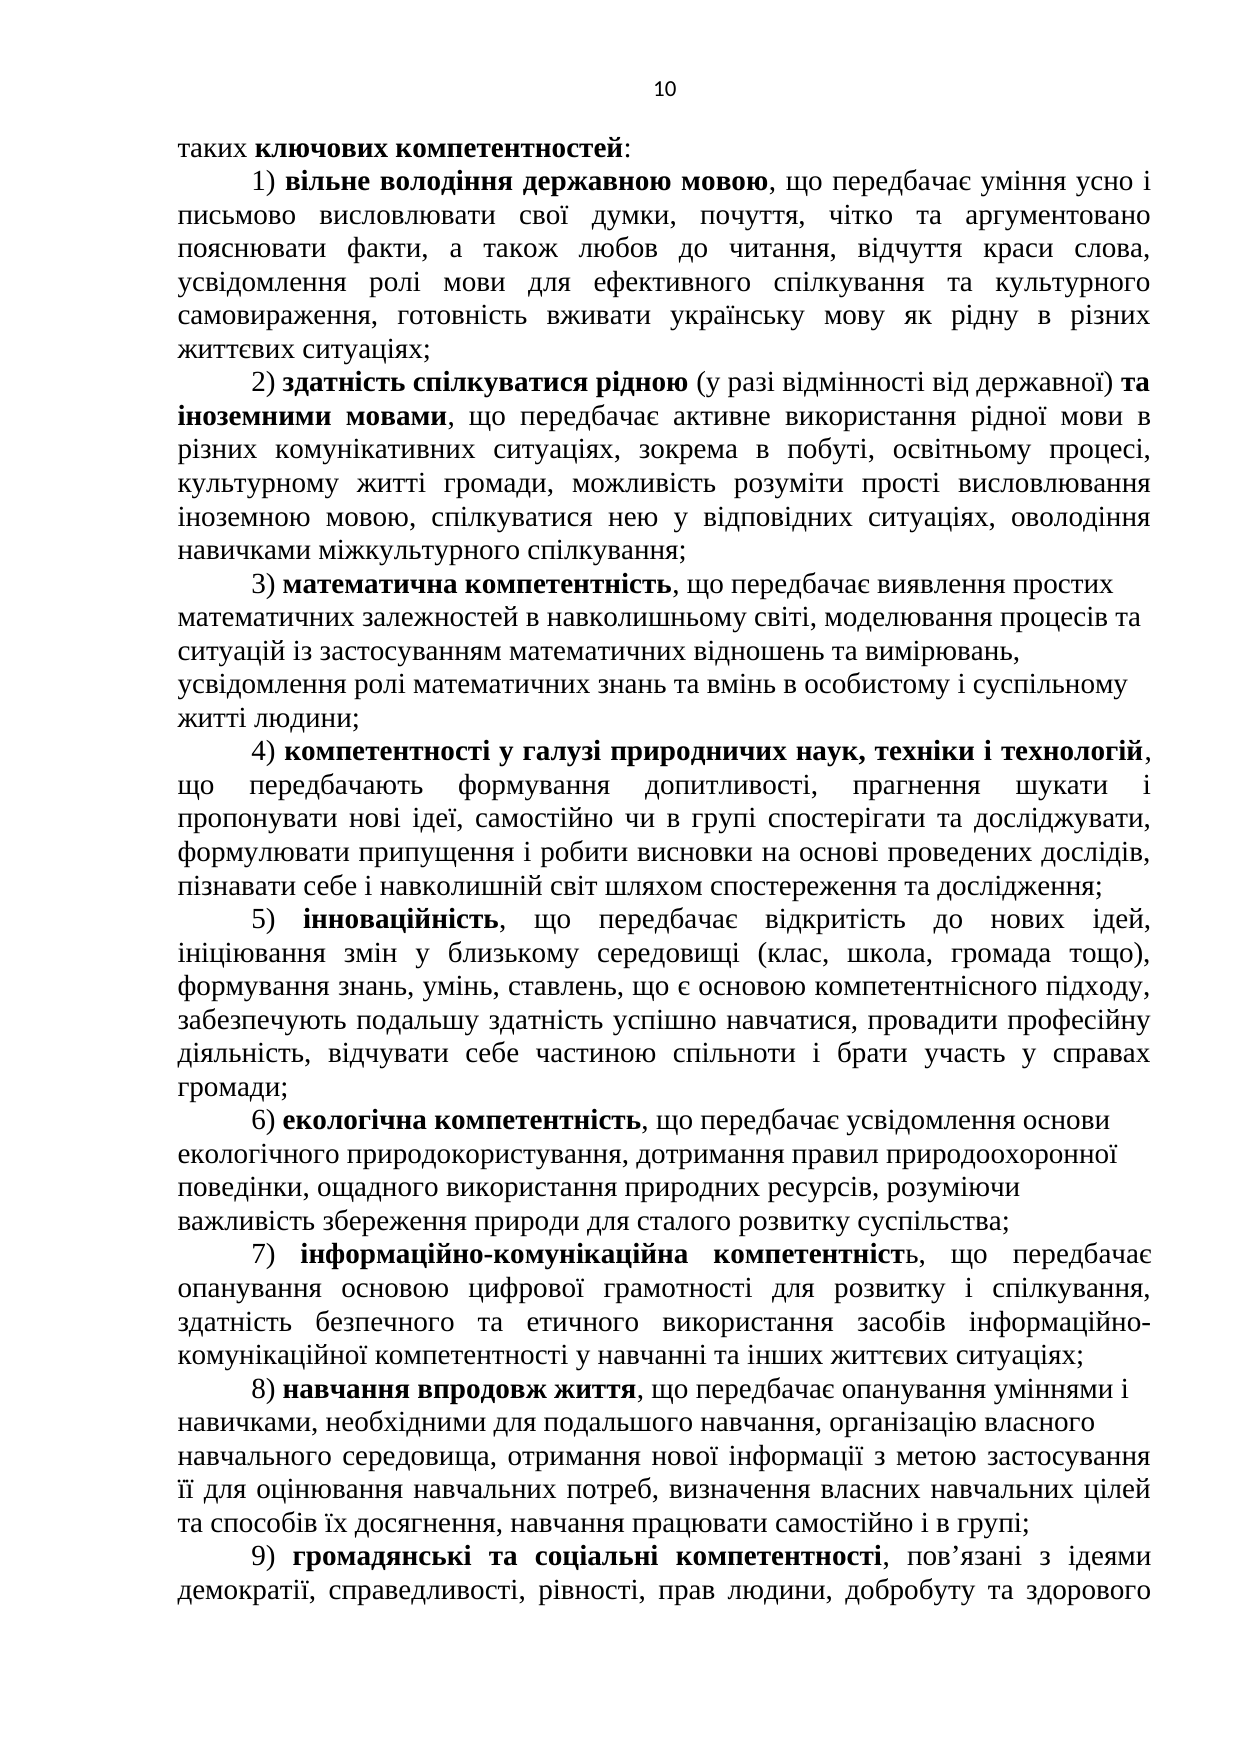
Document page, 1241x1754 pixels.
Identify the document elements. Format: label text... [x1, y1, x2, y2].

text екологічного природокористування, дотримання правил природоохоронної [177, 1136, 1152, 1169]
text важливість збереження природи для сталого розвитку суспільства; [177, 1203, 1152, 1237]
text усвідомлення ролі математичних знань та вмінь в особистому і суспільному [177, 666, 1152, 700]
text 1) вільне володіння державною мовою, що передбачає уміння усно і письмово висловлювати свої думки, почуття, чітко та аргументовано пояснювати факти, а також любов до читання, відчуття краси слова, усвідомлення ролі мови для ефективного спілкування та культурного самовираження, готовність вживати українську мову як рідну в різних життєвих ситуаціях; [177, 163, 1152, 364]
text іноземними мовами, що передбачає активне використання рідної мови в різних комунікативних ситуаціях, зокрема в побуті, освітньому процесі, культурному житті громади, можливість розуміти прості висловлювання іноземною мовою, спілкуватися нею у відповідних ситуаціях, оволодіння навичками міжкультурного спілкування; [177, 398, 1152, 566]
text ситуацій із застосуванням математичних відношень та вимірювань, [177, 633, 1152, 666]
text 8) навчання впродовж життя, що передбачає опанування уміннями і [177, 1371, 1152, 1404]
text 2) здатність спілкуватися рідною (у разі відмінності від державної) та [177, 364, 1152, 398]
text 4) компетентності у галузі природничих наук, техніки і технологій, що передбачають формування допитливості, прагнення шукати і пропонувати нові ідеї, самостійно чи в групі спостерігати та досліджувати, формулювати припущення і робити висновки на основі проведених дослідів, пізнавати себе і навколишній світ шляхом спостереження та дослідження; [177, 733, 1152, 901]
text 3) математична компетентність, що передбачає виявлення простих [177, 566, 1152, 599]
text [177, 1538, 1152, 1606]
text 6) екологічна компетентність, що передбачає усвідомлення основи [177, 1102, 1152, 1136]
text 7) інформаційно-комунікаційна компетентність, що передбачає опанування основою цифрової грамотності для розвитку і спілкування, здатність безпечного та етичного використання засобів інформаційно-комунікаційної компетентності у навчанні та інших життєвих ситуаціях; [177, 1237, 1152, 1371]
text таких ключових компетентностей: [177, 130, 1152, 163]
text математичних залежностей в навколишньому світі, моделювання процесів та [177, 599, 1152, 633]
text навичками, необхідними для подальшого навчання, організацію власного [177, 1404, 1152, 1438]
text поведінки, ощадного використання природних ресурсів, розуміючи [177, 1169, 1152, 1203]
text навчального середовища, отримання нової інформації з метою застосування її для оцінювання навчальних потреб, визначення власних навчальних цілей та способів їх досягнення, навчання працювати самостійно і в групі; [177, 1438, 1152, 1538]
text 5) інноваційність, що передбачає відкритість до нових ідей, ініціювання змін у близькому середовищі (клас, школа, громада тощо), формування знань, умінь, ставлень, що є основою компетентнісного підходу, забезпечують подальшу здатність успішно навчатися, провадити професійну діяльність, відчувати себе частиною спільноти і брати участь у справах громади; [177, 901, 1152, 1102]
text житті людини; [177, 700, 1152, 733]
